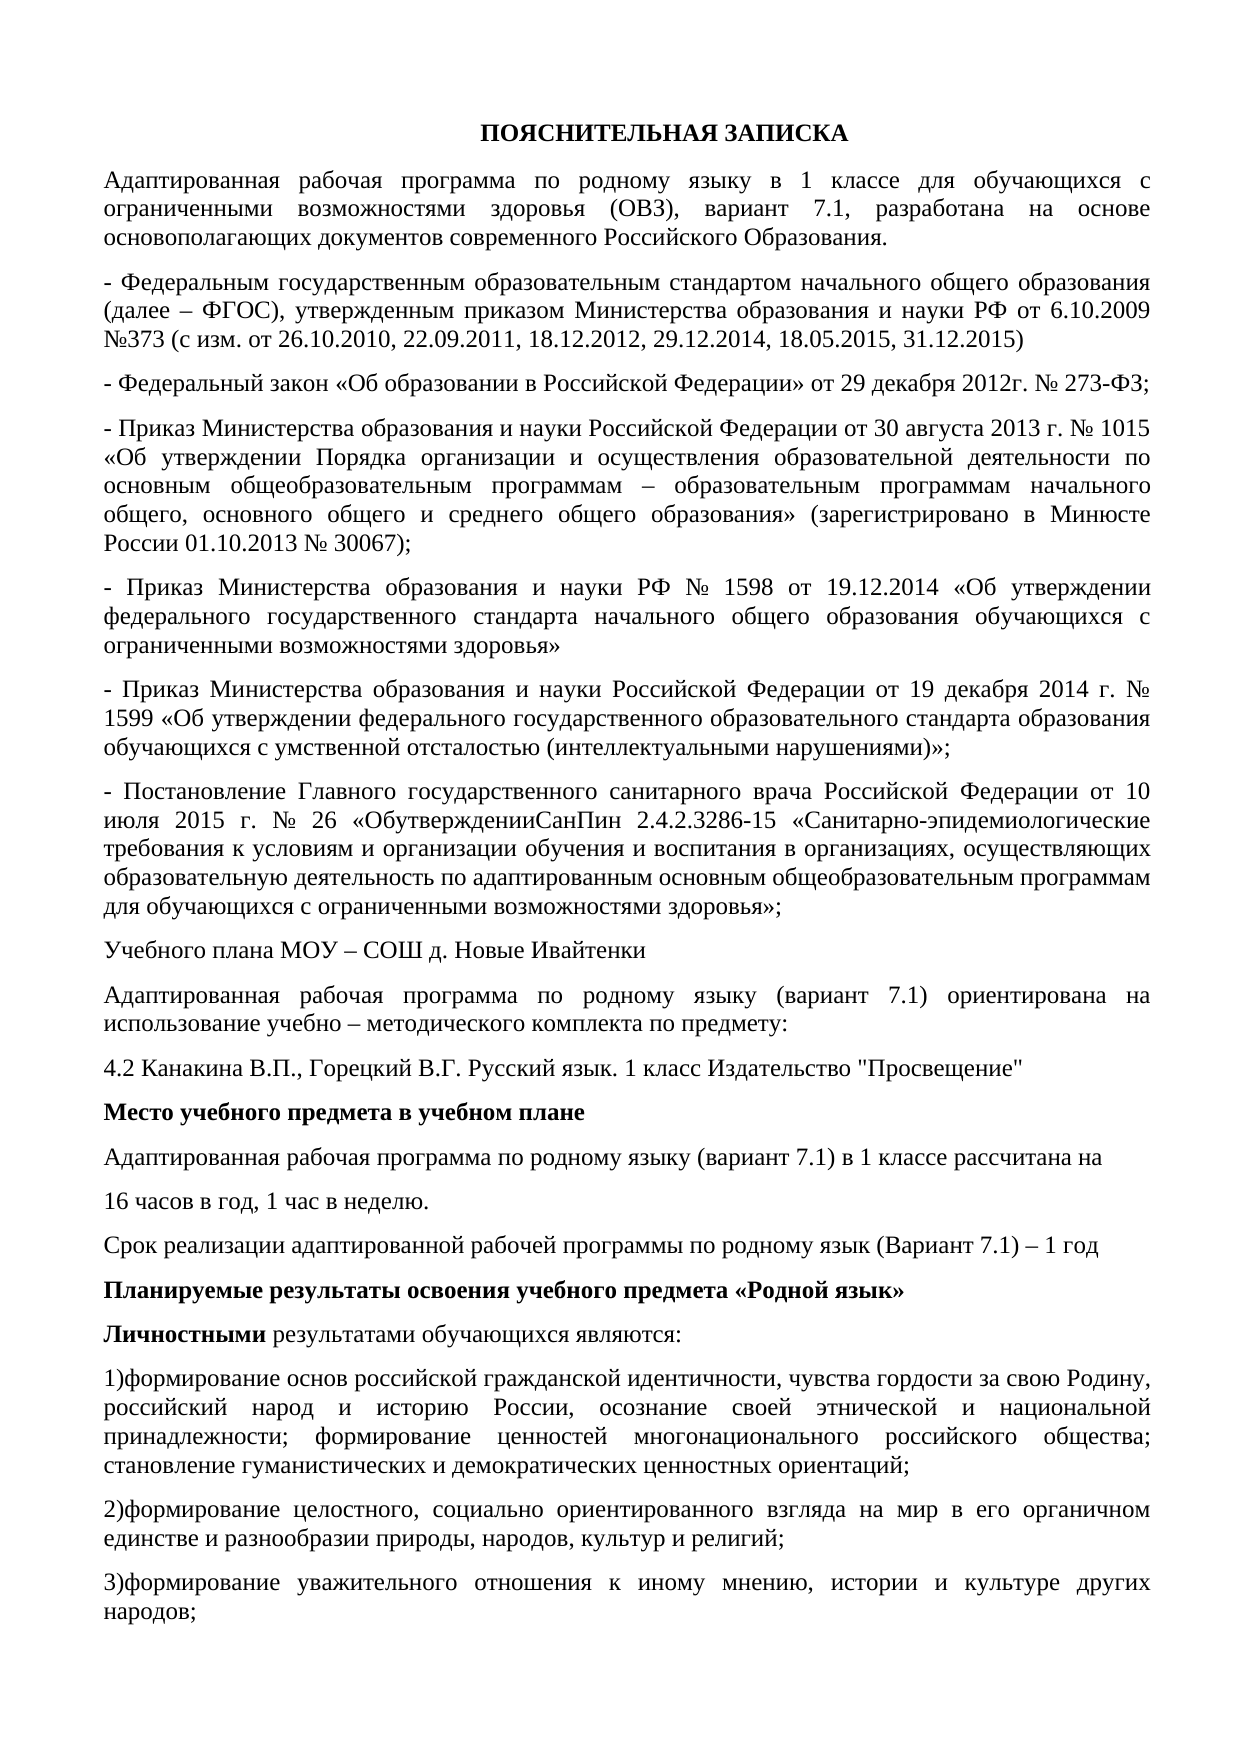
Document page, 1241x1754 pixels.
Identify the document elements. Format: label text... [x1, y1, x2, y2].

text - Приказ Министерства образования и науки Российской Федерации от 30 августа 2013 г. № 1015 «Об утверждении Порядка организации и осуществления образовательной деятельности по основным общеобразовательным программам – образовательным программам начального общего, основного общего и среднего общего образования» (зарегистрировано в Минюсте России 01.10.2013 № 30067); [103, 413, 1152, 557]
text Планируемые результаты освоения учебного предмета «Родной язык» [103, 1275, 1152, 1303]
text 4.2 Канакина В.П., Горецкий В.Г. Русский язык. 1 класс Издательство "Просвещение" [103, 1053, 1152, 1082]
text Адаптированная рабочая программа по родному языку (вариант 7.1) ориентирована на использование учебно – методического комплекта по предмету: [103, 980, 1152, 1037]
text - Федеральный закон «Об образовании в Российской Федерации» от 29 декабря 2012г. № 273-ФЗ; [103, 368, 1152, 397]
text 2)формирование целостного, социально ориентированного взгляда на мир в его органичном единстве и разнообразии природы, народов, культур и религий; [103, 1494, 1152, 1552]
text 16 часов в год, 1 час в неделю. [103, 1186, 1152, 1215]
text Срок реализации адаптированной рабочей программы по родному язык (Вариант 7.1) – 1 год [103, 1230, 1152, 1259]
text - Постановление Главного государственного санитарного врача Российской Федерации от 10 июля 2015 г. № 26 «ОбутвержденииСанПин 2.4.2.3286-15 «Санитарно-эпидемиологические требования к условиям и организации обучения и воспитания в организациях, осуществляющих образовательную деятельность по адаптированным основным общеобразовательным программам для обучающихся с ограниченными возможностями здоровья»; [103, 776, 1152, 920]
text Место учебного предмета в учебном плане [103, 1097, 1152, 1126]
text Адаптированная рабочая программа по родному языку в 1 классе для обучающихся с ограниченными возможностями здоровья (ОВЗ), вариант 7.1, разработана на основе основополагающих документов современного Российского Образования. [103, 165, 1152, 251]
text - Приказ Министерства образования и науки Российской Федерации от 19 декабря 2014 г. № 1599 «Об утверждении федерального государственного образовательного стандарта образования обучающихся с умственной отсталостью (интеллектуальными нарушениями)»; [103, 674, 1152, 760]
text Учебного плана МОУ – СОШ д. Новые Ивайтенки [103, 935, 1152, 964]
text 1)формирование основ российской гражданской идентичности, чувства гордости за свою Родину, российский народ и историю России, осознание своей этнической и национальной принадлежности; формирование ценностей многонационального российского общества; становление гуманистических и демократических ценностных ориентаций; [103, 1363, 1152, 1478]
text - Приказ Министерства образования и науки РФ № 1598 от 19.12.2014 «Об утверждении федерального государственного стандарта начального общего образования обучающихся с ограниченными возможностями здоровья» [103, 572, 1152, 658]
text Личностными результатами обучающихся являются: [103, 1319, 1152, 1348]
text - Федеральным государственным образовательным стандартом начального общего образования (далее – ФГОС), утвержденным приказом Министерства образования и науки РФ от 6.10.2009 №373 (с изм. от 26.10.2010, 22.09.2011, 18.12.2012, 29.12.2014, 18.05.2015, 31.12.2015) [103, 267, 1152, 353]
text Адаптированная рабочая программа по родному языку (вариант 7.1) в 1 классе рассчитана на [103, 1142, 1152, 1170]
text 3)формирование уважительного отношения к иному мнению, истории и культуре других народов; [103, 1567, 1152, 1625]
text ПОЯСНИТЕЛЬНАЯ ЗАПИСКА [177, 118, 1152, 147]
